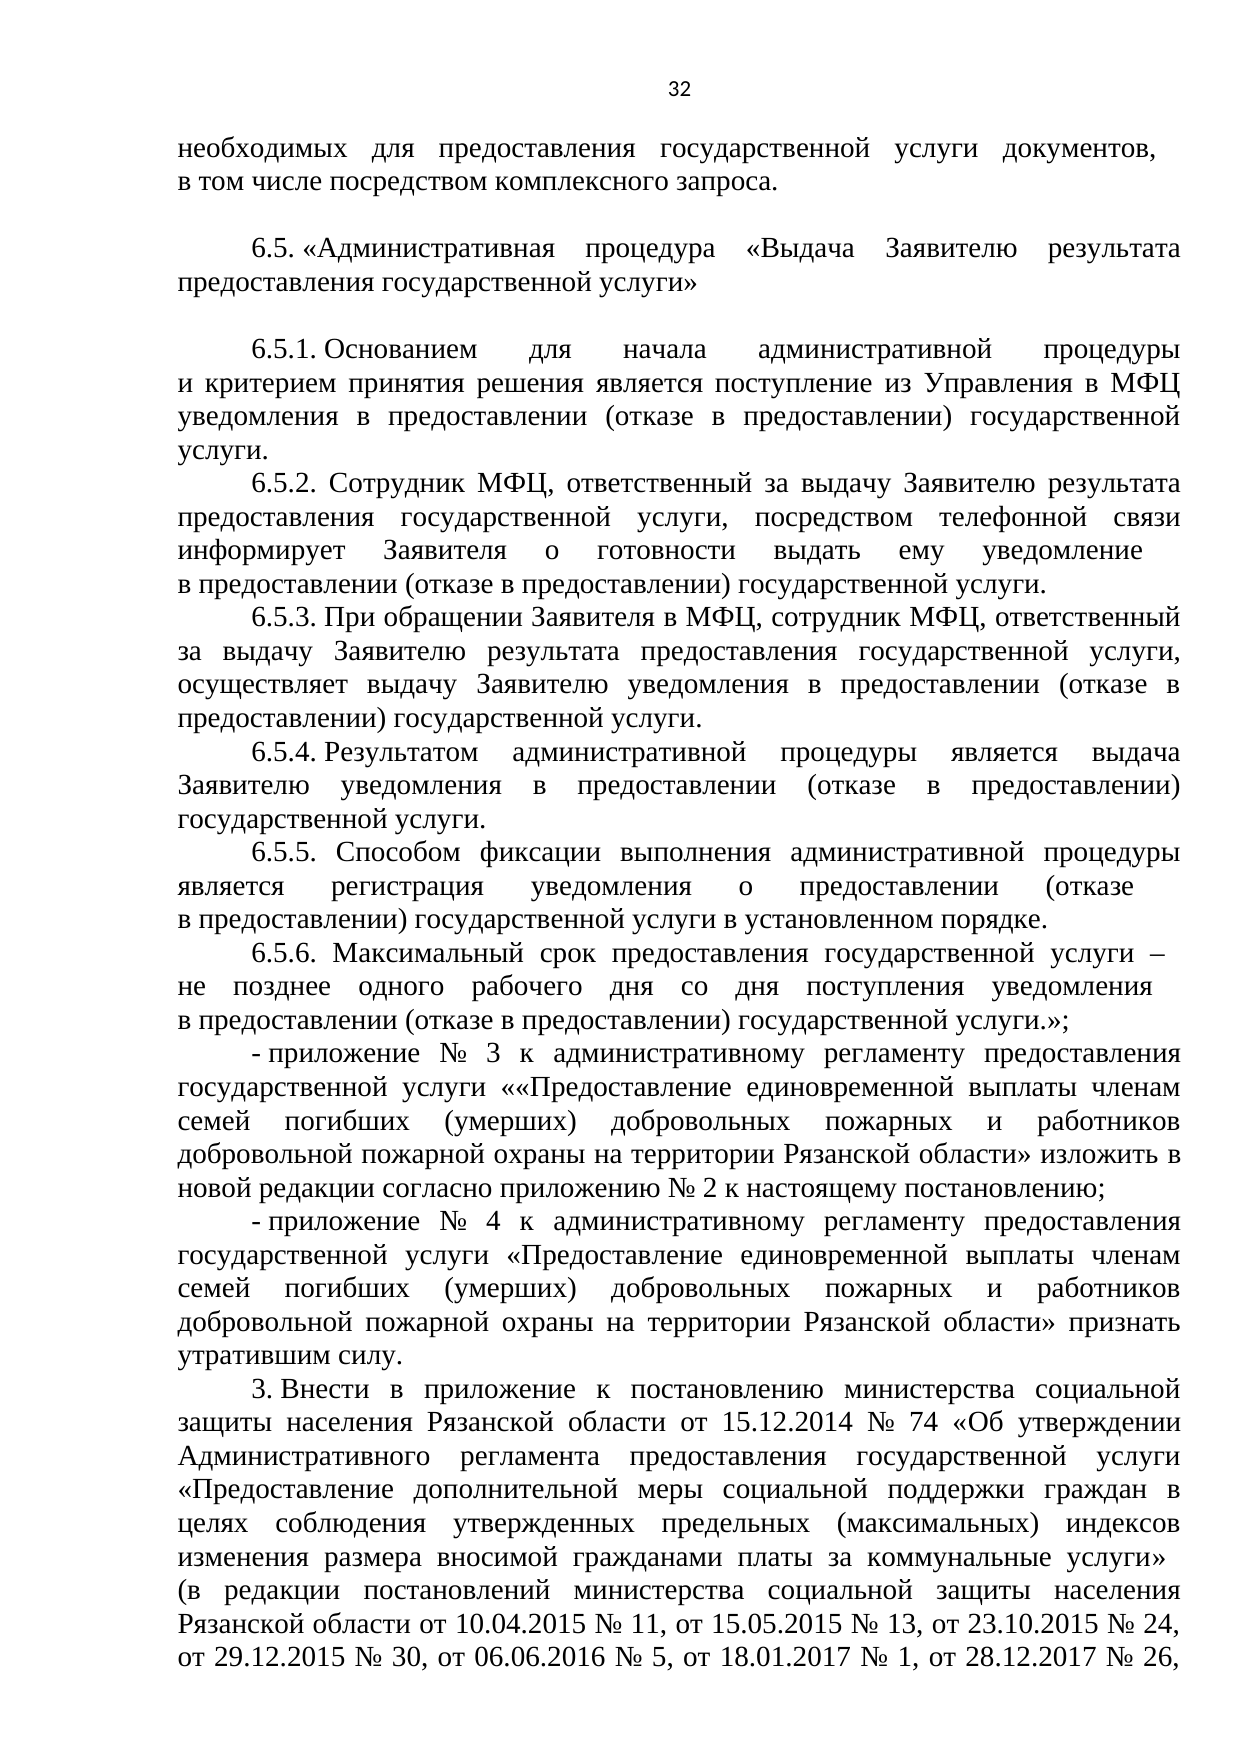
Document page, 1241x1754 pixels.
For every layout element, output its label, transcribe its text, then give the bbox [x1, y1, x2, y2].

text 6.5.3. При обращении Заявителя в МФЦ, сотрудник МФЦ, ответственный за выдачу Заявителю результата предоставления государственной услуги, осуществляет выдачу Заявителю уведомления в предоставлении (отказе в предоставлении) государственной услуги. [177, 599, 1181, 734]
text - приложение № 4 к административному регламенту предоставления государственной услуги «Предоставление единовременной выплаты членам семей погибших (умерших) добровольных пожарных и работников добровольной пожарной охраны на территории Рязанской области» признать утратившим силу. [177, 1203, 1181, 1371]
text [177, 130, 1181, 197]
text 6.5.4. Результатом административной процедуры является выдача Заявителю уведомления в предоставлении (отказе в предоставлении) государственной услуги. [177, 734, 1181, 834]
text 6.5. «Административная процедура «Выдача Заявителю результата предоставления государственной услуги» [177, 231, 1181, 298]
text 6.5.2. Сотрудник МФЦ, ответственный за выдачу Заявителю результата предоставления государственной услуги, посредством телефонной связи информирует Заявителя о готовности выдать ему уведомление в предоставлении (отказе в предоставлении) государственной услуги. [177, 465, 1181, 599]
text 6.5.1. Основанием для начала административной процедуры и критерием принятия решения является поступление из Управления в МФЦ уведомления в предоставлении (отказе в предоставлении) государственной услуги. [177, 331, 1181, 465]
text 6.5.6. Максимальный срок предоставления государственной услуги – не позднее одного рабочего дня со дня поступления уведомления в предоставлении (отказе в предоставлении) государственной услуги.»; [177, 935, 1181, 1036]
text 6.5.5. Способом фиксации выполнения административной процедуры является регистрация уведомления о предоставлении (отказе в предоставлении) государственной услуги в установленном порядке. [177, 834, 1181, 935]
text - приложение № 3 к административному регламенту предоставления государственной услуги ««Предоставление единовременной выплаты членам семей погибших (умерших) добровольных пожарных и работников добровольной пожарной охраны на территории Рязанской области» изложить в новой редакции согласно приложению № 2 к настоящему постановлению; [177, 1036, 1181, 1203]
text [177, 1371, 1181, 1673]
